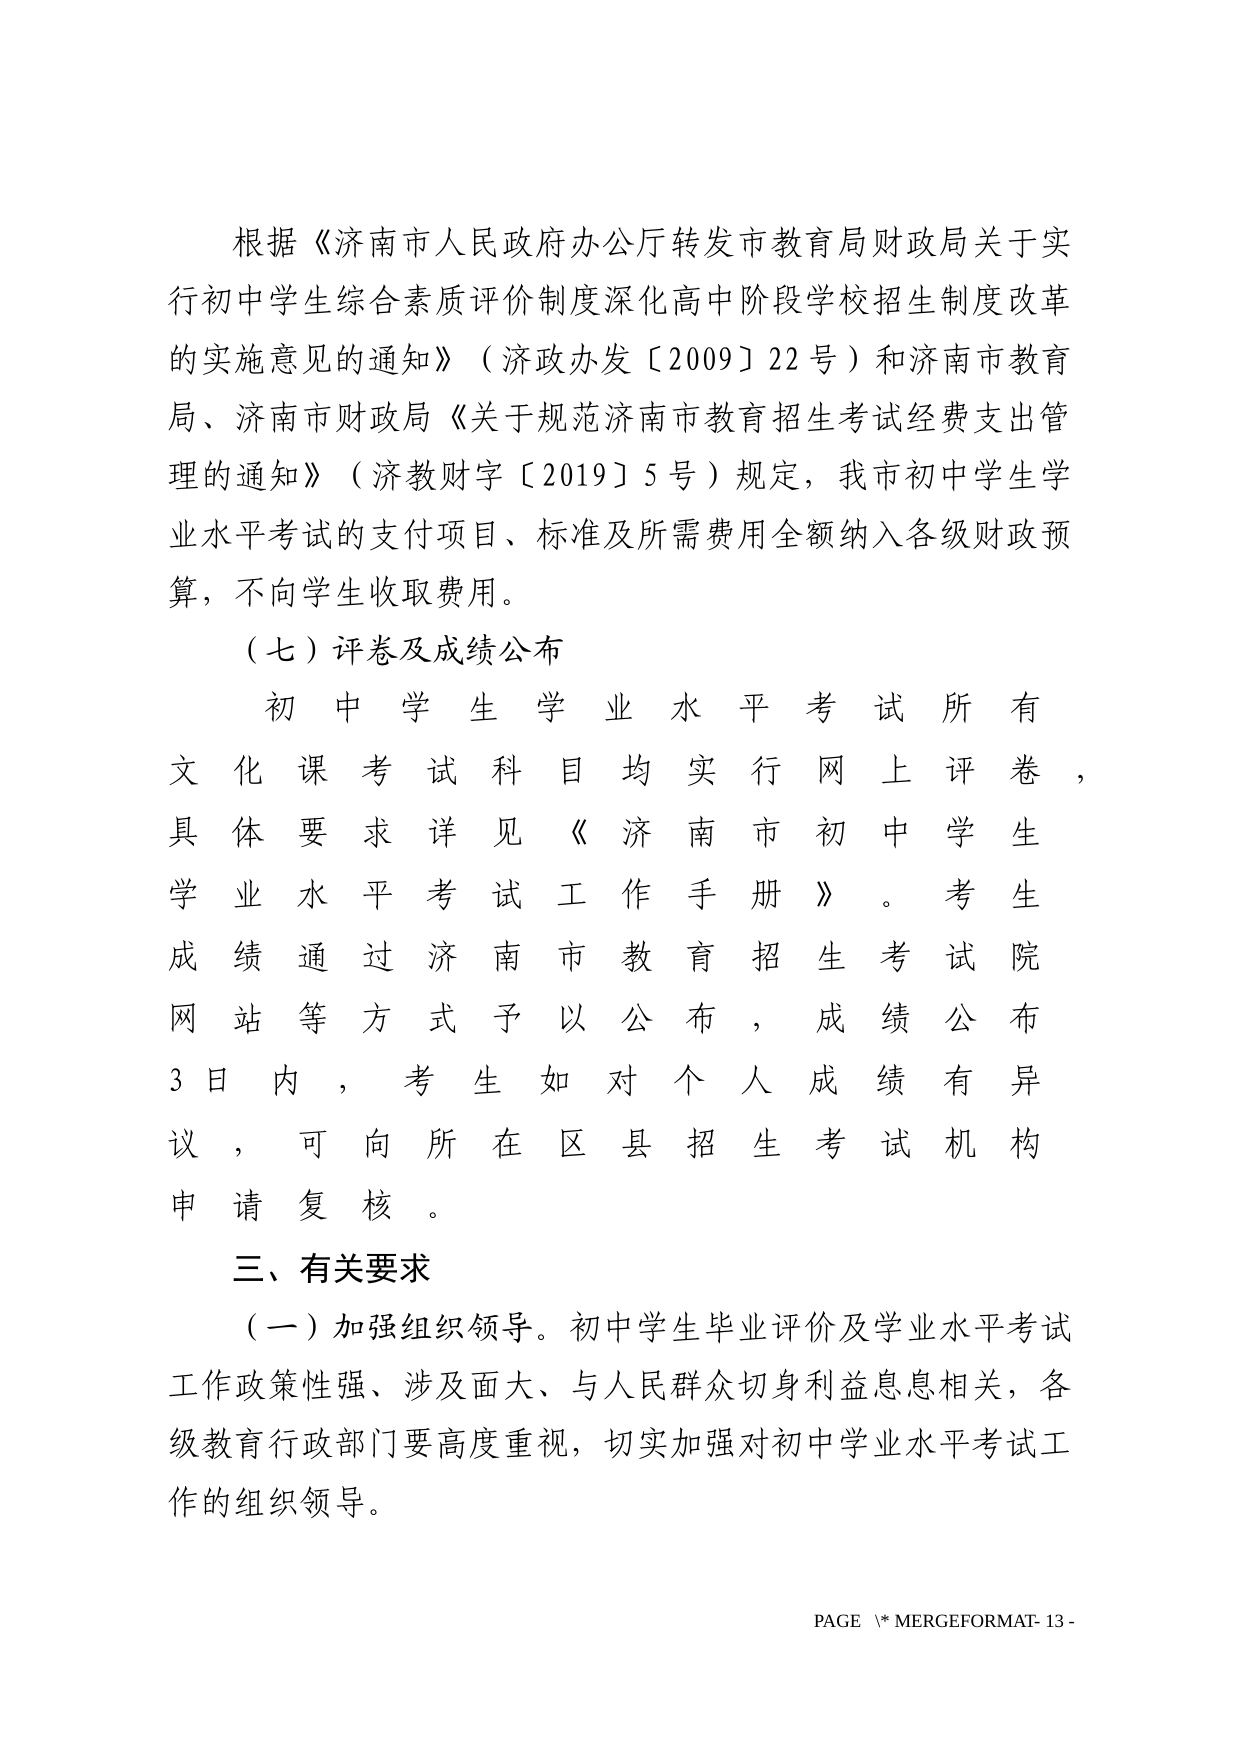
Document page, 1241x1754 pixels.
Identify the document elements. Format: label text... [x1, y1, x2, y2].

text （七）评卷及成绩公布 [167, 616, 1074, 674]
text 初中学生学业水平考试所有文化课考试科目均实行网上评卷，具体要求详见《济南市初中学生学业水平考试工作手册》。考生成绩通过济南市教育招生考试院网站等方式予以公布，成绩公布3日内，考生如对个人成绩有异议，可向所在区县招生考试机构申请复核。 [167, 674, 1074, 1234]
text 三、有关要求 [167, 1234, 1074, 1292]
text （一）加强组织领导。初中学生毕业评价及学业水平考试工作政策性强、涉及面大、与人民群众切身利益息息相关，各级教育行政部门要高度重视，切实加强对初中学业水平考试工作的组织领导。 [167, 1292, 1074, 1526]
text 根据《济南市人民政府办公厅转发市教育局财政局关于实行初中学生综合素质评价制度深化高中阶段学校招生制度改革的实施意见的通知》（济政办发〔2009〕22号）和济南市教育局、济南市财政局《关于规范济南市教育招生考试经费支出管理的通知》（济教财字〔2019〕5号）规定，我市初中学生学业水平考试的支付项目、标准及所需费用全额纳入各级财政预算，不向学生收取费用。 [167, 208, 1074, 616]
